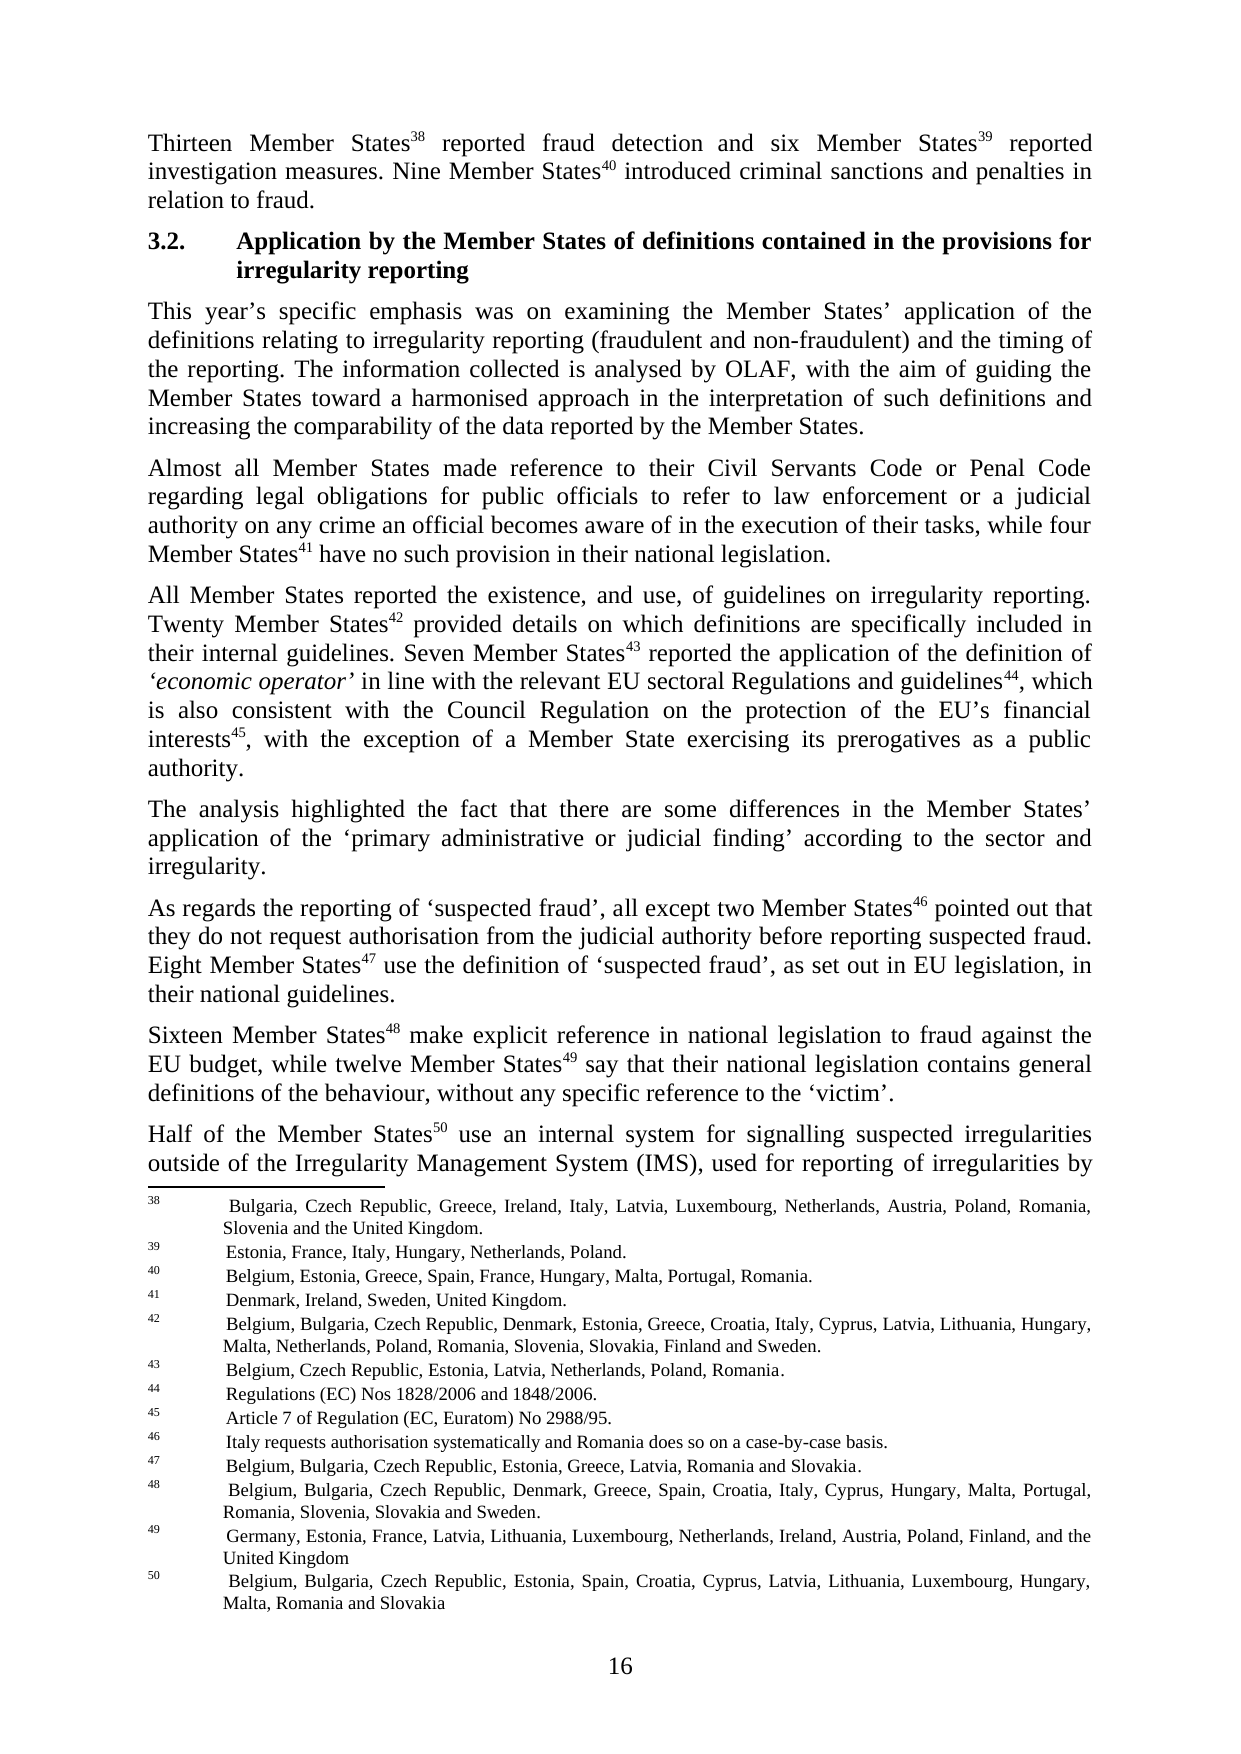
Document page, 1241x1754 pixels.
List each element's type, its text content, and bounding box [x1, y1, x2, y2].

text Thirteen Member States reported fraud detection and six Member States reported investigation measures. Nine Member States introduced criminal sanctions and penalties in relation to fraud. [148, 128, 1093, 214]
text The analysis highlighted the fact that there are some differences in the Member States’ application of the ‘primary administrative or judicial finding’ according to the sector and irregularity. [148, 794, 1093, 880]
text Half of the Member States use an internal system for signalling suspected irregularities outside of the Irregularity Management System (IMS), used for reporting of irregularities by the Member States to the Commission. Ten Member States rely upon IMS only and four Member States do not use internal IT systems for signalling suspected irregularities at all. [148, 1119, 1093, 1176]
text Almost all Member States made reference to their Civil Servants Code or Penal Code regarding legal obligations for public officials to refer to law enforcement or a judicial authority on any crime an official becomes aware of in the execution of their tasks, while four Member States have no such provision in their national legislation. [148, 453, 1093, 568]
text Sixteen Member States make explicit reference in national legislation to fraud against the EU budget, while twelve Member States say that their national legislation contains general definitions of the behaviour, without any specific reference to the ‘victim’. [148, 1020, 1093, 1106]
text All Member States reported the existence, and use, of guidelines on irregularity reporting. Twenty Member States provided details on which definitions are specifically included in their internal guidelines. Seven Member States reported the application of the definition of ‘economic operator’ in line with the relevant EU sectoral Regulations and guidelines, which is also consistent with the Council Regulation on the protection of the EU’s financial interests, with the exception of a Member State exercising its prerogatives as a public authority. [148, 580, 1093, 781]
text As regards the reporting of ‘suspected fraud’, all except two Member States pointed out that they do not request authorisation from the judicial authority before reporting suspected fraud. Eight Member States use the definition of ‘suspected fraud’, as set out in EU legislation, in their national guidelines. [148, 893, 1093, 1008]
subtitle 3.2. Application by the Member States of definitions contained in the provisions for irregularity reporting [148, 226, 1093, 284]
text This year’s specific emphasis was on examining the Member States’ application of the definitions relating to irregularity reporting (fraudulent and non-fraudulent) and the timing of the reporting. The information collected is analysed by OLAF, with the aim of guiding the Member States toward a harmonised approach in the interpretation of such definitions and increasing the comparability of the data reported by the Member States. [148, 296, 1093, 440]
